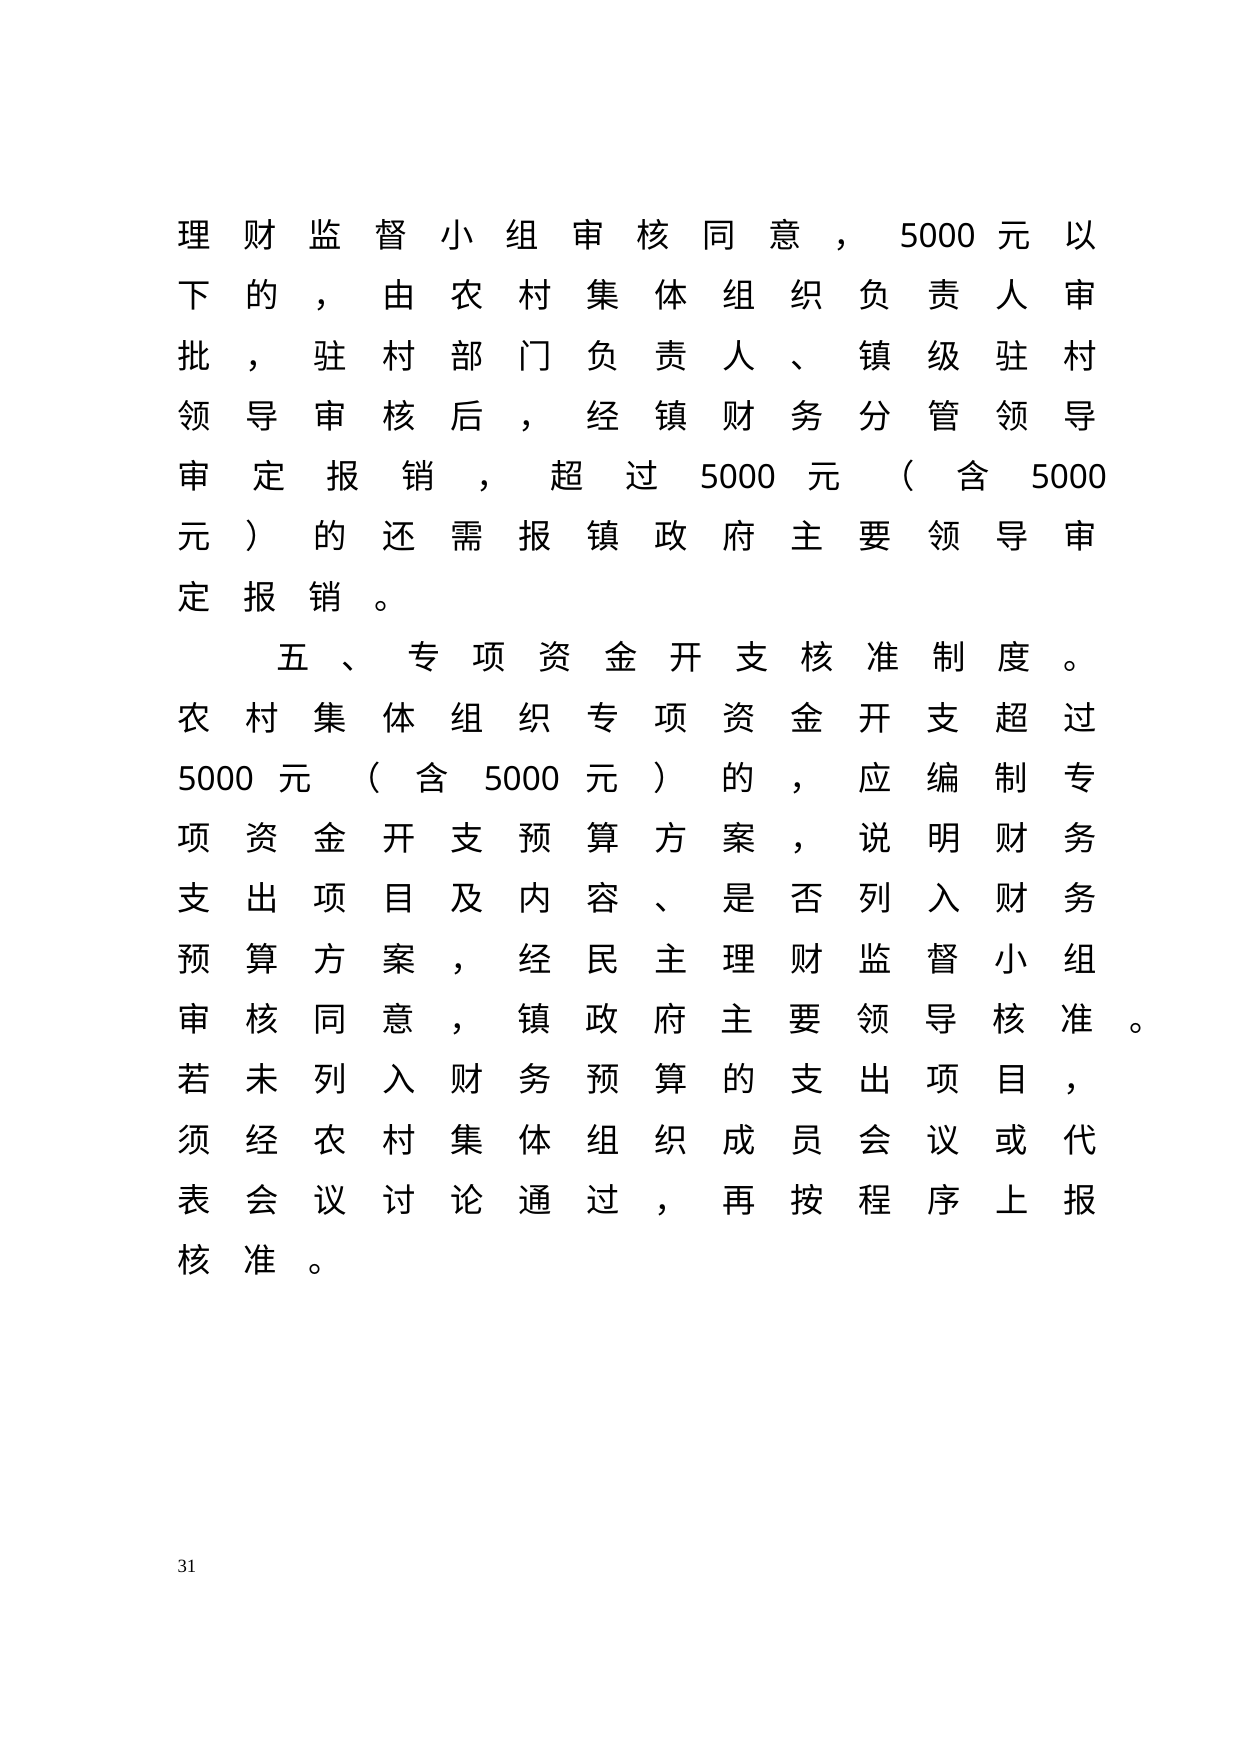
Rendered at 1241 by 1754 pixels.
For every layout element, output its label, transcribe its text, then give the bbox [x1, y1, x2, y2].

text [177, 203, 1129, 625]
text 五、专项资金开支核准制度。农村集体组织专项资金开支超过5000元（含5000元）的，应编制专项资金开支预算方案，说明财务支出项目及内容、是否列入财务预算方案，经民主理财监督小组审核同意，镇政府主要领导核准。若未列入财务预算的支出项目，须经农村集体组织成员会议或代表会议讨论通过，再按程序上报核准。 [177, 625, 1129, 1288]
